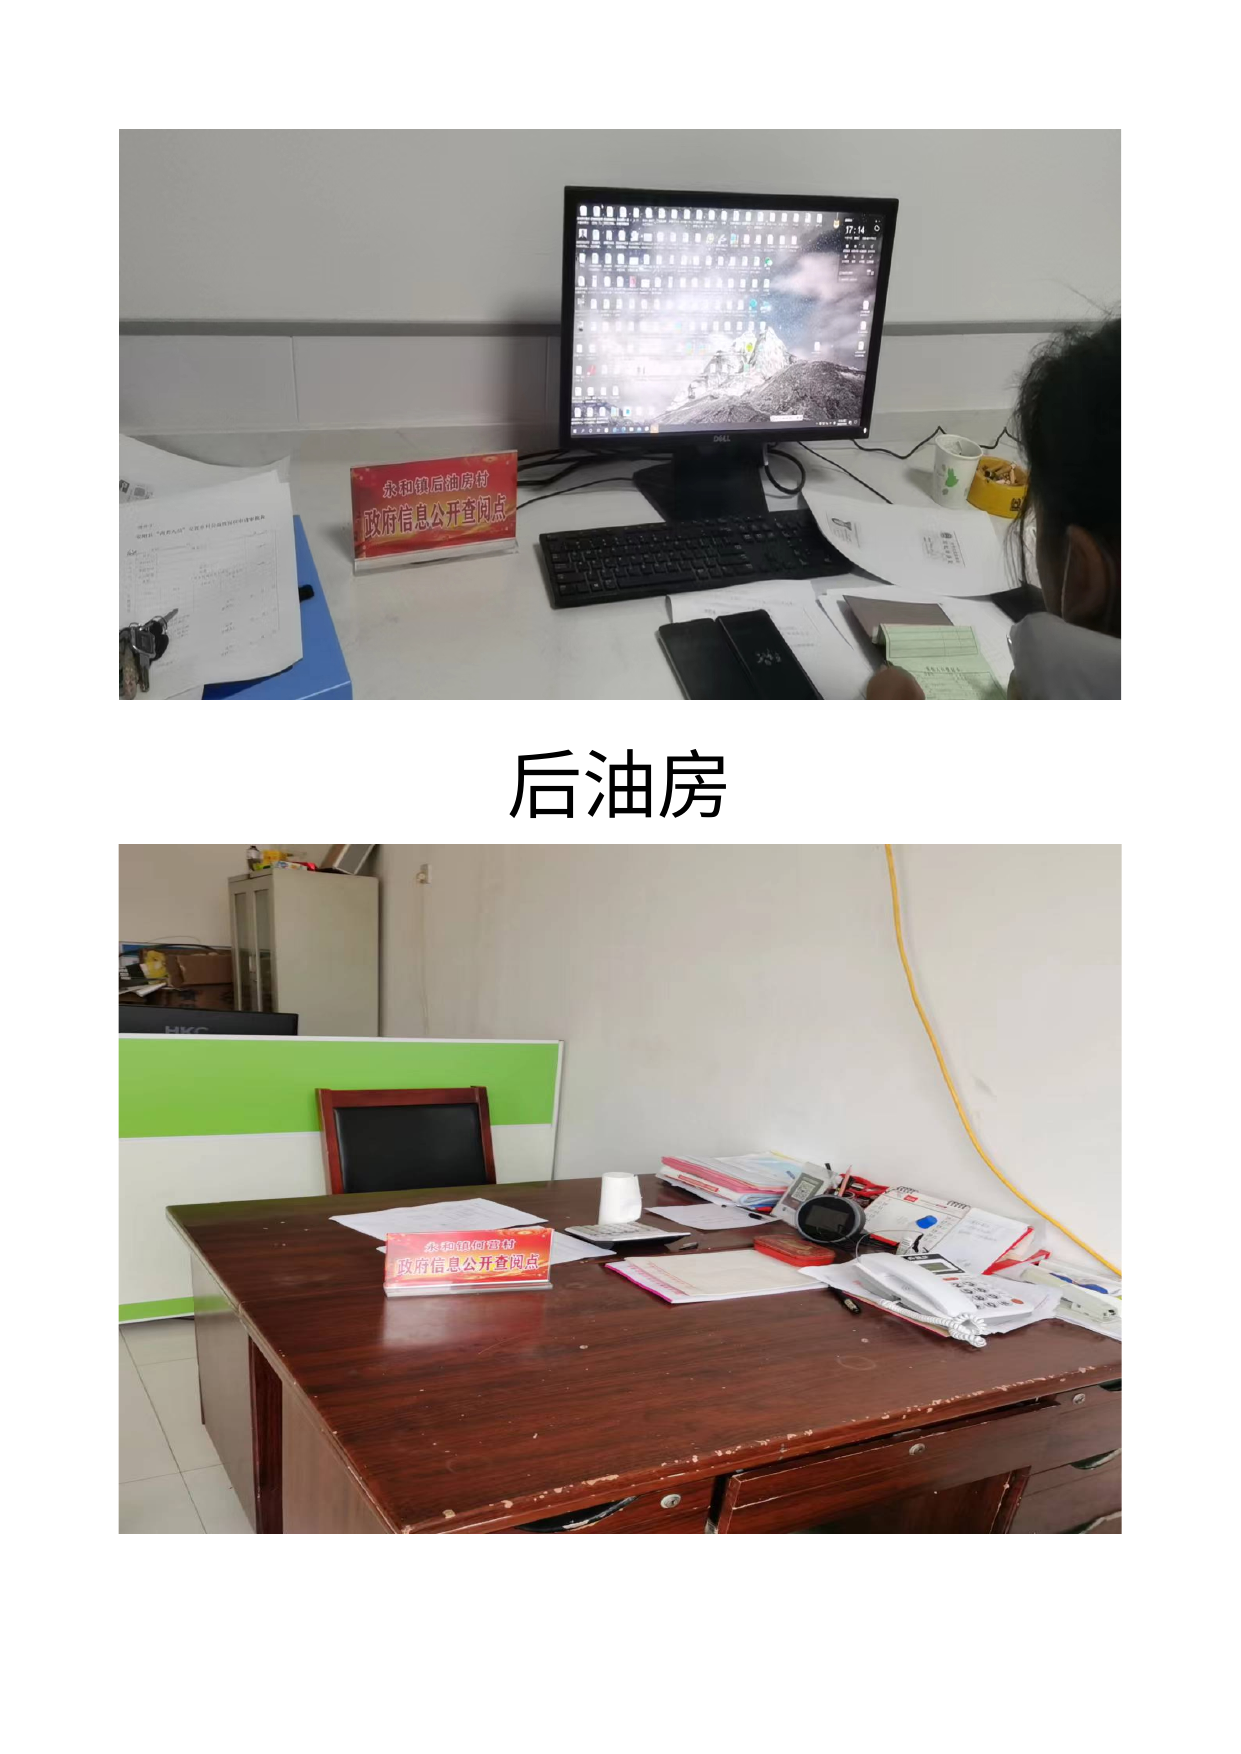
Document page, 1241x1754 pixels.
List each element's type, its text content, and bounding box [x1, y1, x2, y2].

picture [119, 129, 1122, 700]
picture [118, 844, 1122, 1534]
text 后油房 [118, 714, 1122, 844]
